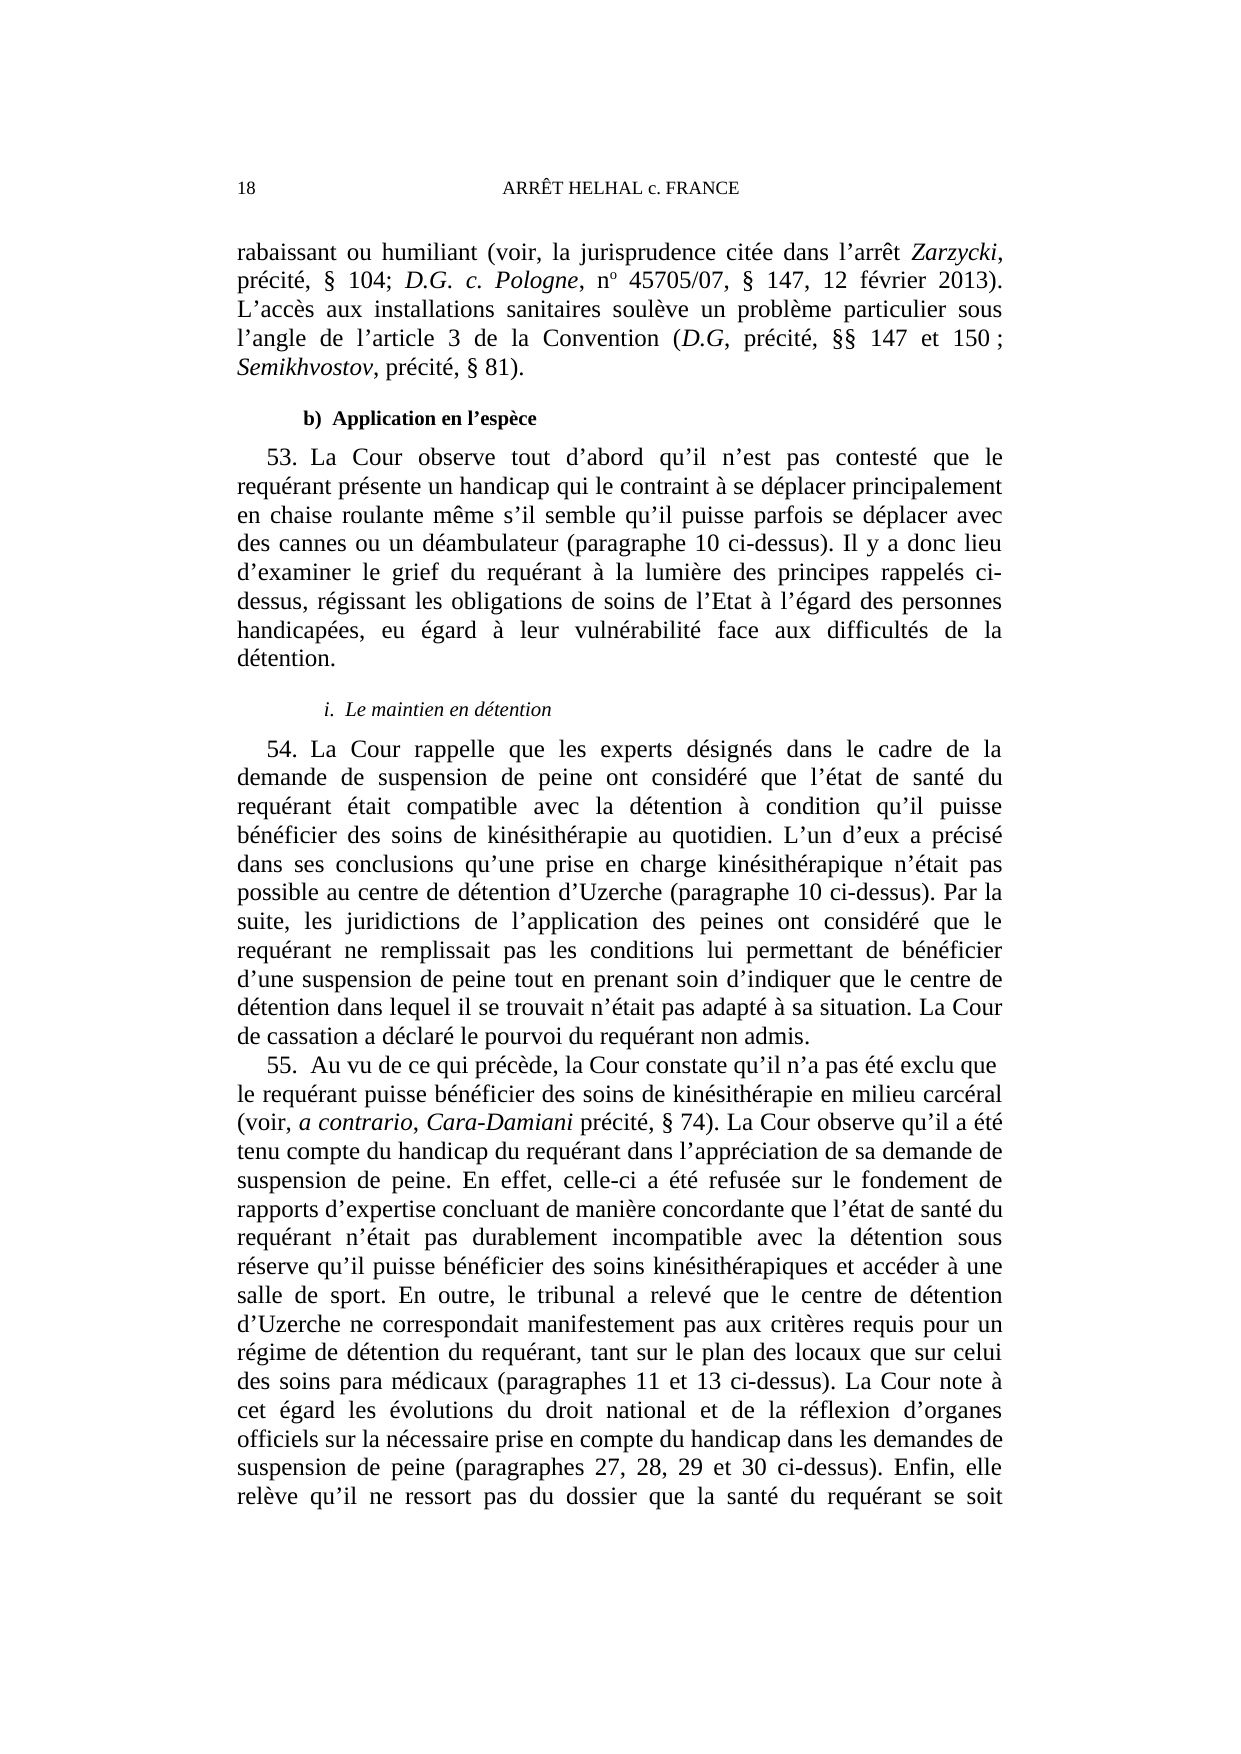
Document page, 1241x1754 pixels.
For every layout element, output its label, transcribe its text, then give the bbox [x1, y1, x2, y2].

text 54. La Cour rappelle que les experts désignés dans le cadre de la demande de suspension de peine ont considéré que l’état de santé du requérant était compatible avec la détention à condition qu’il puisse bénéficier des soins de kinésithérapie au quotidien. L’un d’eux a précisé dans ses conclusions qu’une prise en charge kinésithérapique n’était pas possible au centre de détention d’Uzerche (paragraphe 10 ci-dessus). Par la suite, les juridictions de l’application des peines ont considéré que le requérant ne remplissait pas les conditions lui permettant de bénéficier d’une suspension de peine tout en prenant soin d’indiquer que le centre de détention dans lequel il se trouvait n’était pas adapté à sa situation. La Cour de cassation a déclaré le pourvoi du requérant non admis. [237, 734, 1003, 1050]
text 55. Au vu de ce qui précède, la Cour constate qu’il n’a pas été exclu que [237, 1050, 1003, 1079]
subtitle i. Le maintien en détention [324, 697, 1003, 721]
subtitle b) Application en l’espèce [303, 406, 1003, 430]
text 53. La Cour observe tout d’abord qu’il n’est pas contesté que le requérant présente un handicap qui le contraint à se déplacer principalement en chaise roulante même s’il semble qu’il puisse parfois se déplacer avec des cannes ou un déambulateur (paragraphe 10 ci-dessus). Il y a donc lieu d’examiner le grief du requérant à la lumière des principes rappelés ci-dessus, régissant les obligations de soins de l’Etat à l’égard des personnes handicapées, eu égard à leur vulnérabilité face aux difficultés de la détention. [237, 442, 1003, 672]
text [237, 237, 1003, 381]
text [237, 1079, 1003, 1510]
